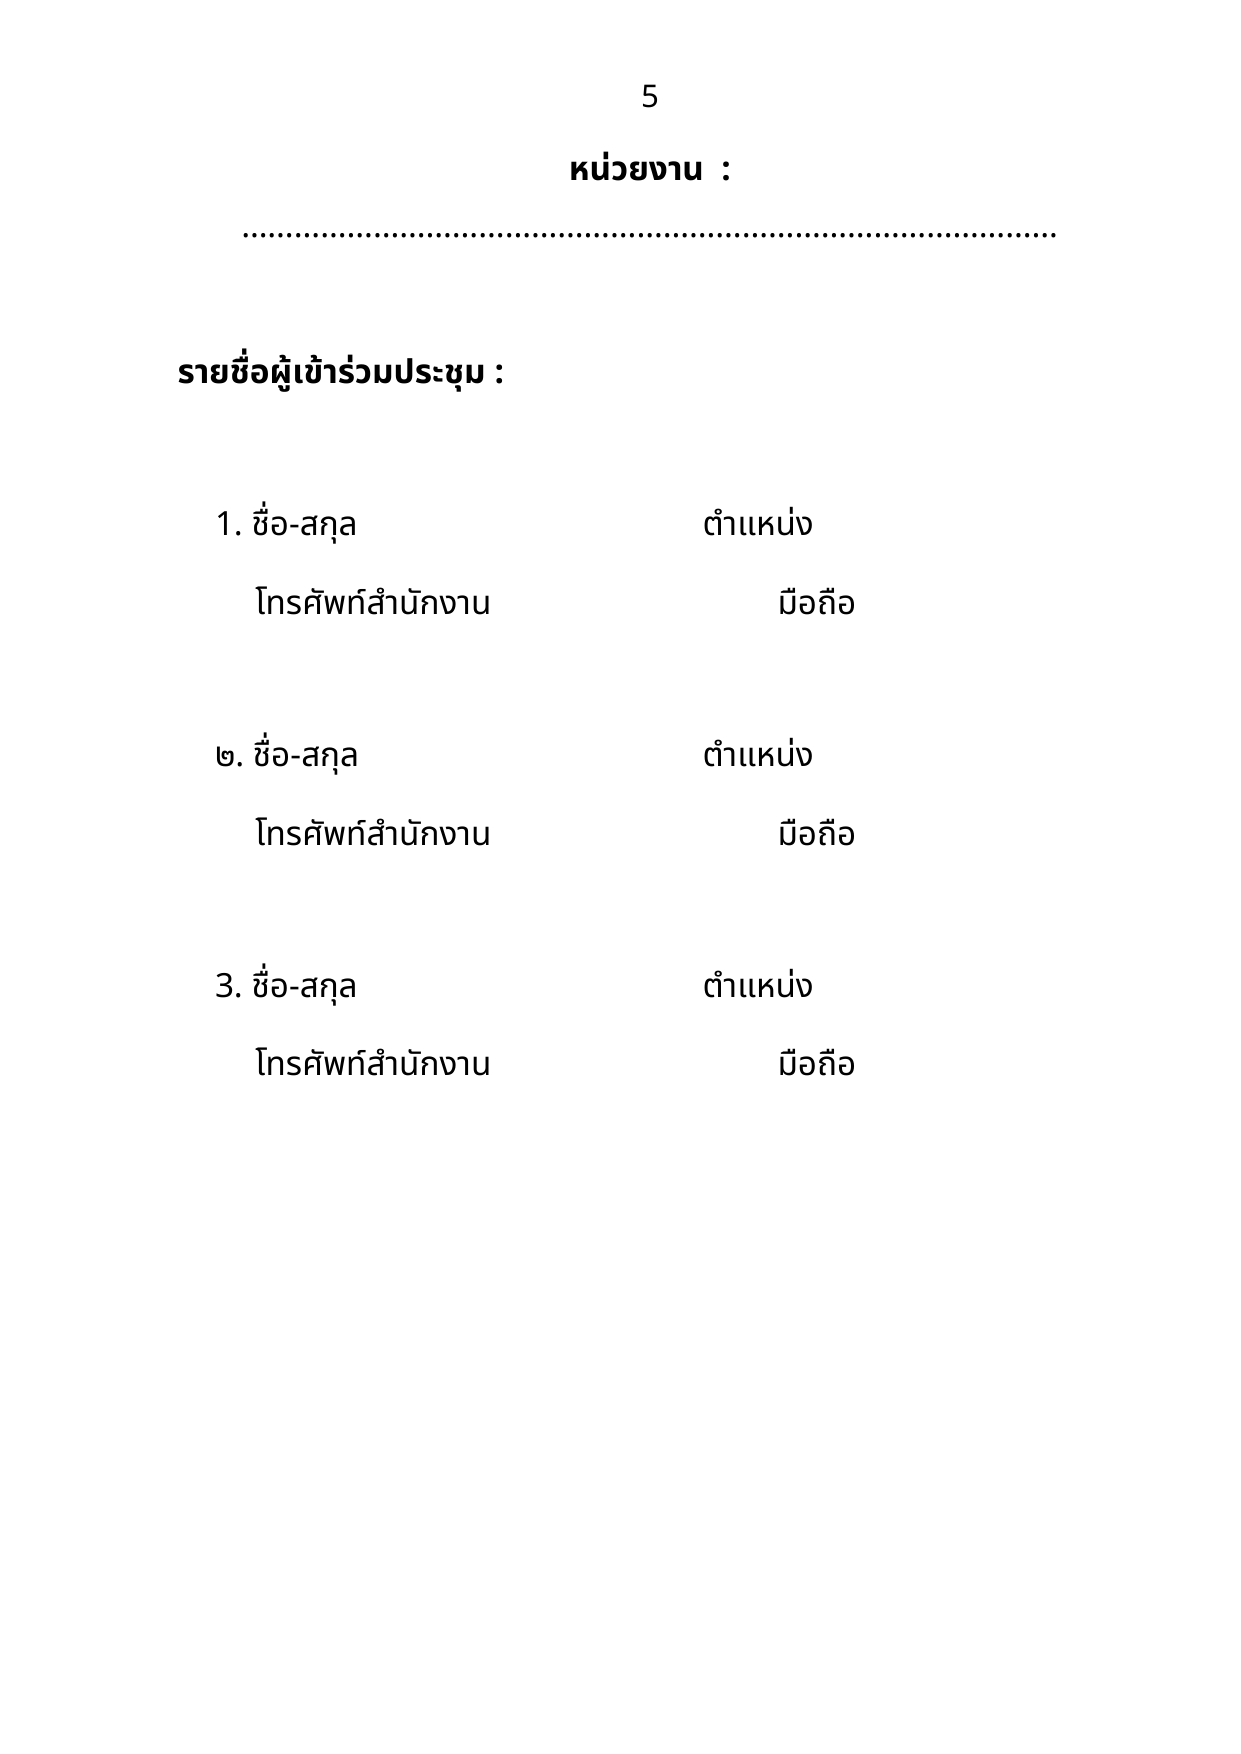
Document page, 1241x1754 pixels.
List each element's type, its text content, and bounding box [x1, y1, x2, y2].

text หน่วยงาน : ………………………………………………………………………………… [177, 144, 1122, 247]
text โทรศัพท์สำนักงาน มือถือ [177, 579, 1122, 629]
text ๒. ชื่อ-สกุล ตำแหน่ง [215, 731, 1122, 781]
text โทรศัพท์สำนักงาน มือถือ [177, 1040, 1122, 1091]
text รายชื่อผู้เข้าร่วมประชุม : [177, 348, 1122, 398]
text โทรศัพท์สำนักงาน มือถือ [177, 809, 1122, 860]
text 3. ชื่อ-สกุล ตำแหน่ง [215, 961, 1122, 1012]
text 1. ชื่อ-สกุล ตำแหน่ง [215, 500, 1122, 551]
